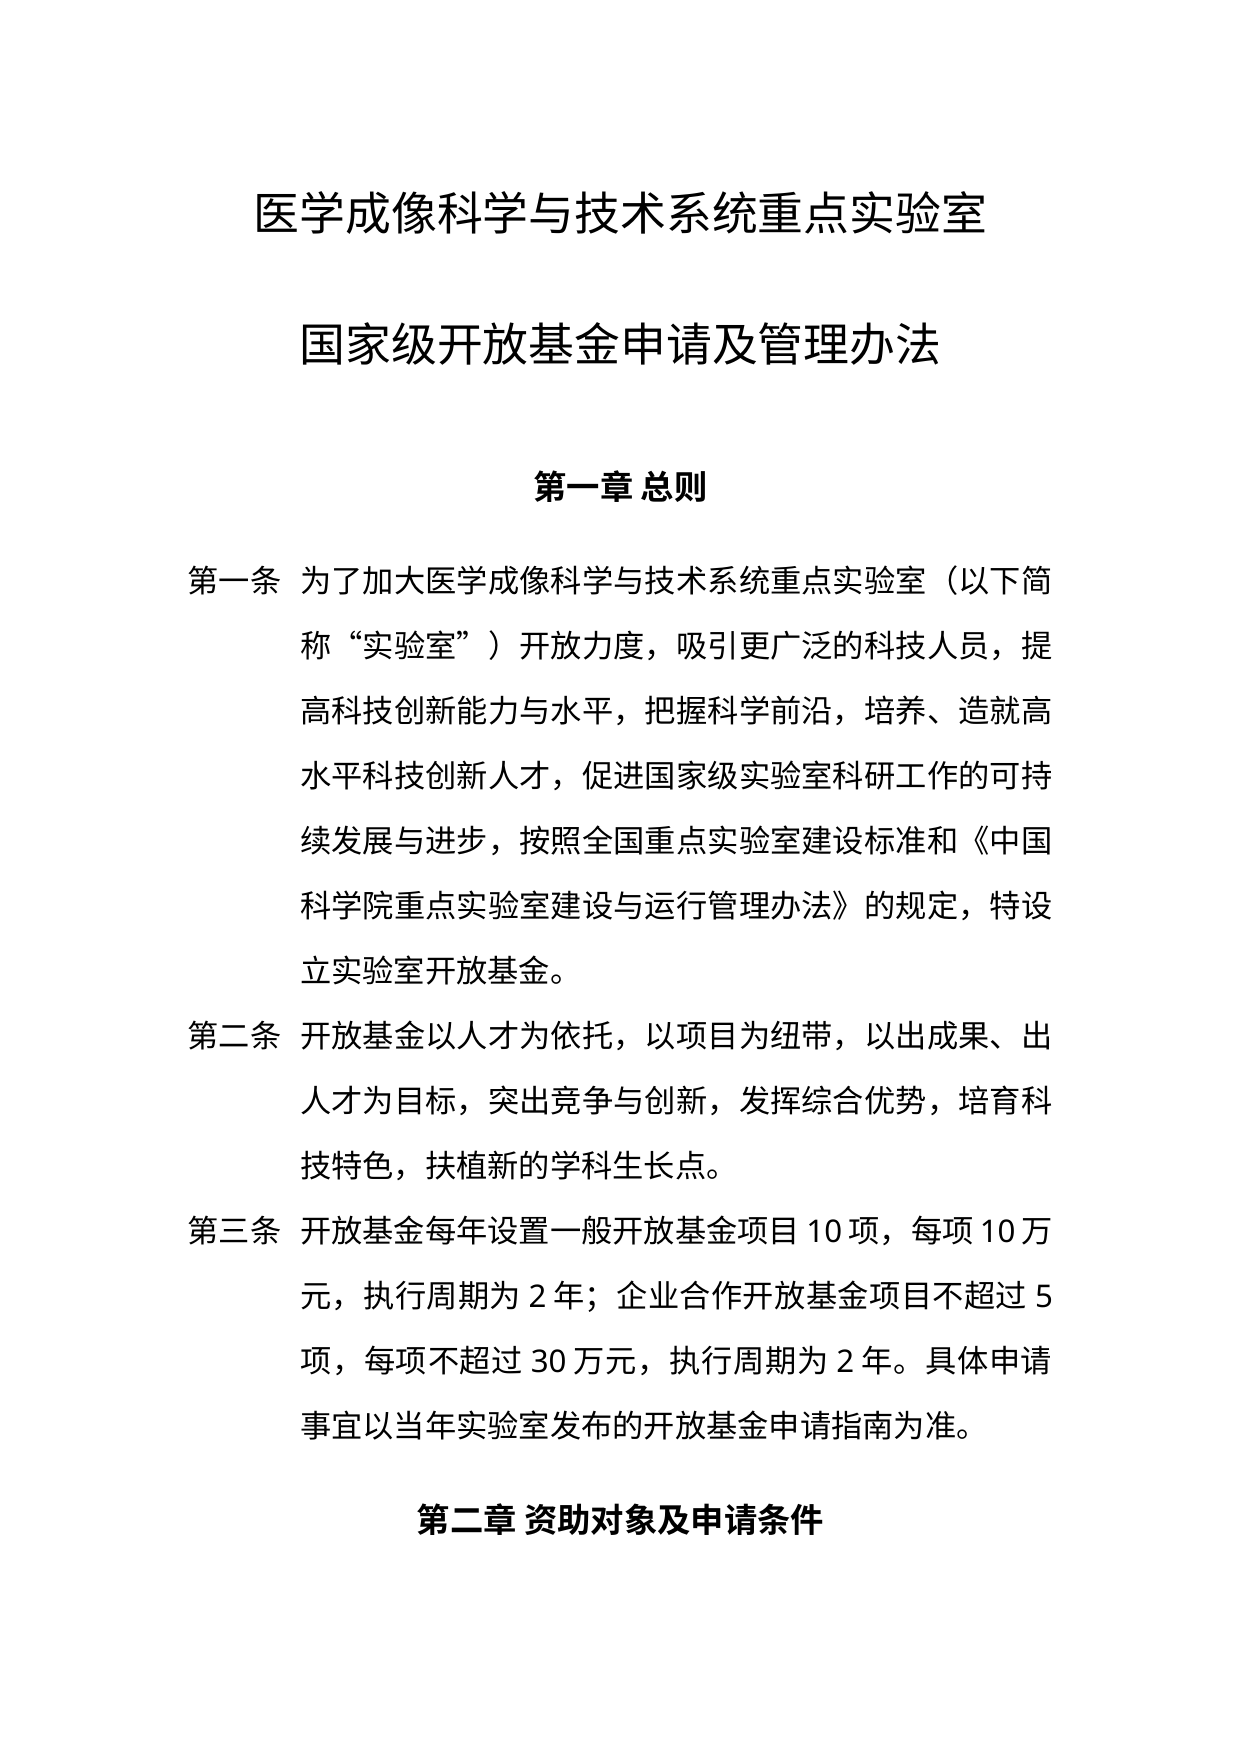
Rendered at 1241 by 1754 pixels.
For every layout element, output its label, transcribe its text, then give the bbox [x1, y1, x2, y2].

list 开放基金以人才为依托，以项目为纽带，以出成果、出人才为目标，突出竞争与创新，发挥综合优势，培育科技特色，扶植新的学科生长点。 [187, 1002, 1053, 1197]
text 国家级开放基金申请及管理办法 [187, 293, 1053, 390]
text 第二章 资助对象及申请条件 [187, 1486, 1053, 1551]
list 为了加大医学成像科学与技术系统重点实验室（以下简称“实验室”）开放力度，吸引更广泛的科技人员，提高科技创新能力与水平，把握科学前沿，培养、造就高水平科技创新人才，促进国家级实验室科研工作的可持续发展与进步，按照全国重点实验室建设标准和《中国科学院重点实验室建设与运行管理办法》的规定，特设立实验室开放基金。 [187, 547, 1053, 1002]
text 第一章 总则 [187, 452, 1053, 517]
list 开放基金每年设置一般开放基金项目10项，每项10万元，执行周期为2年；企业合作开放基金项目不超过5项，每项不超过30万元，执行周期为2年。具体申请事宜以当年实验室发布的开放基金申请指南为准。 [187, 1197, 1053, 1457]
text 医学成像科学与技术系统重点实验室 [187, 162, 1053, 259]
